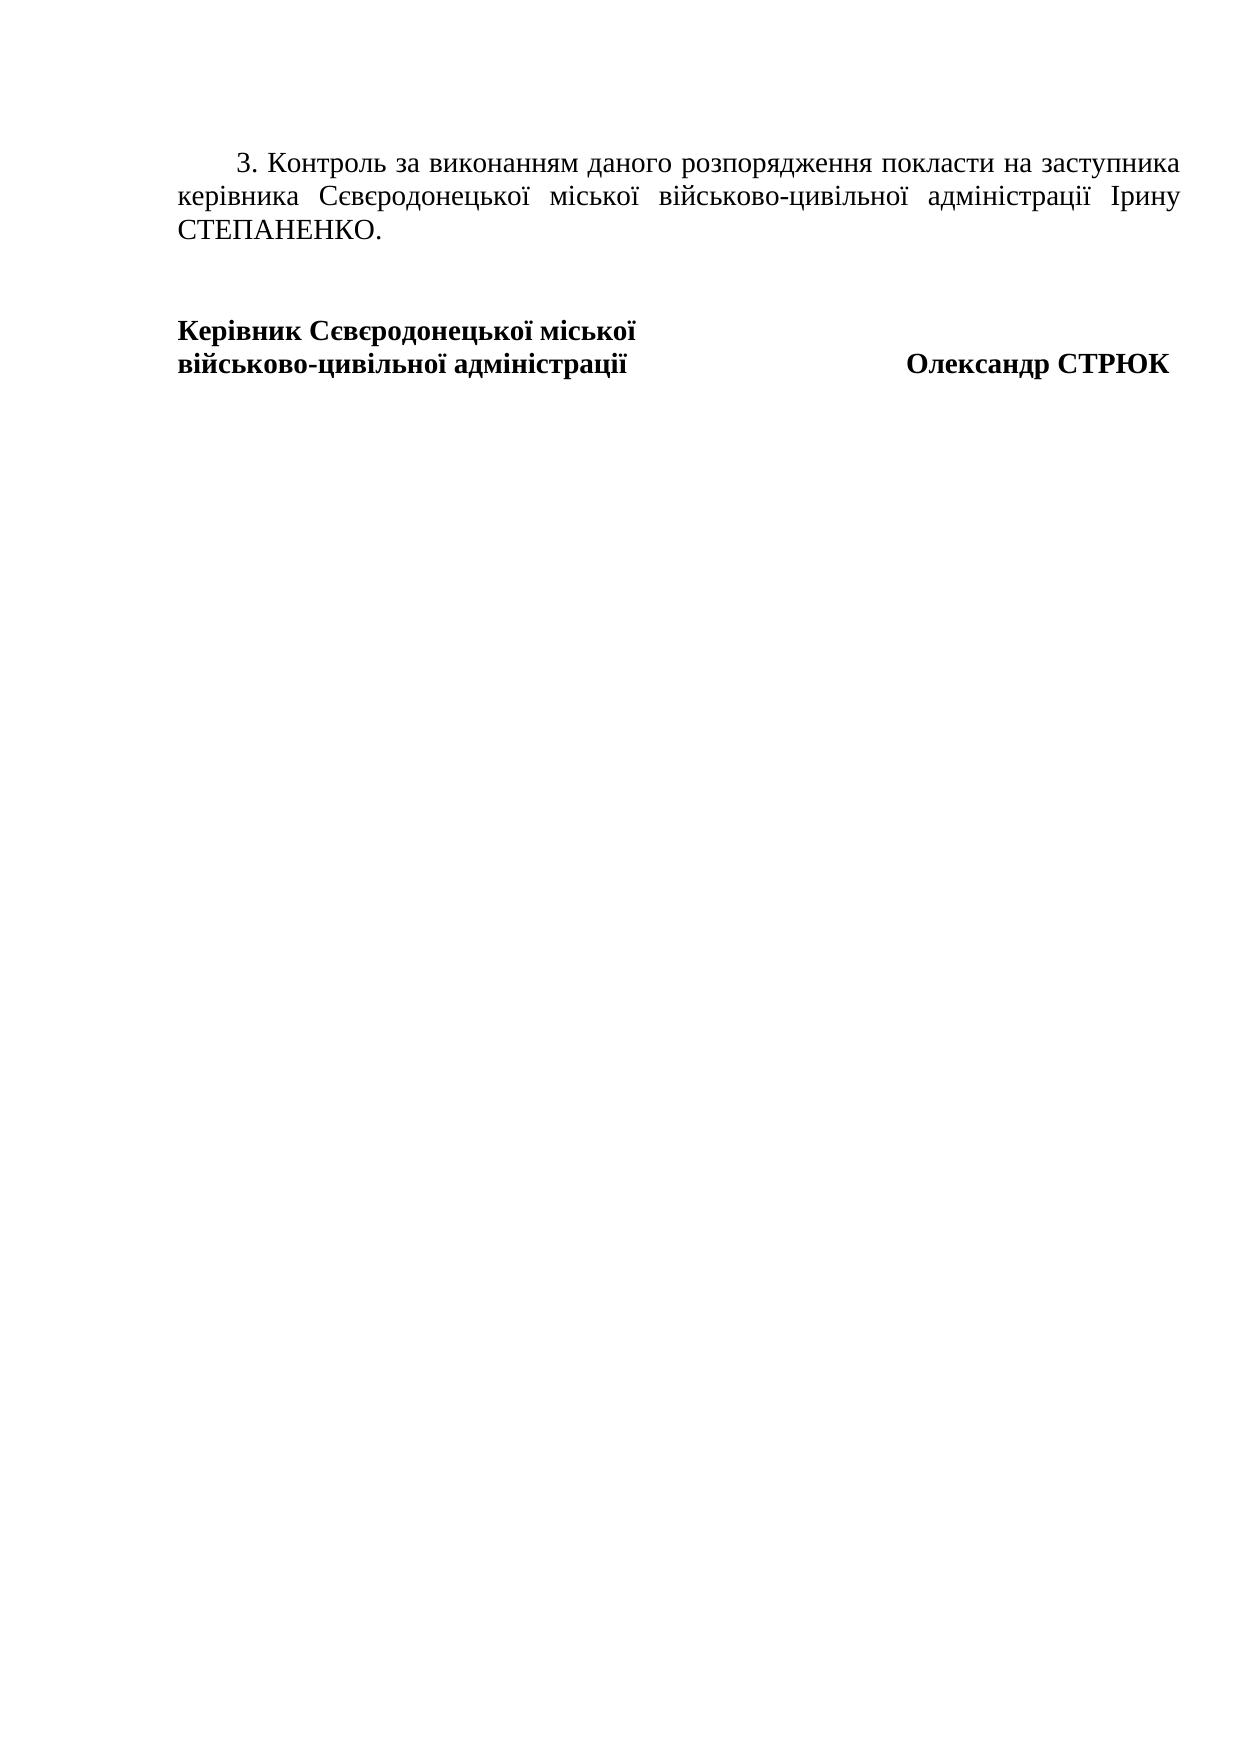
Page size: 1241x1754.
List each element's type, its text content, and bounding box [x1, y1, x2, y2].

text Керівник Сєвєродонецької міської [177, 313, 1181, 346]
text військово-цивільної адміністрації Олександр СТРЮК [177, 346, 1181, 380]
text 3. Контроль за виконанням даного розпорядження покласти на заступника керівника Сєвєродонецької міської військово-цивільної адміністрації Ірину СТЕПАНЕНКО. [177, 145, 1181, 246]
